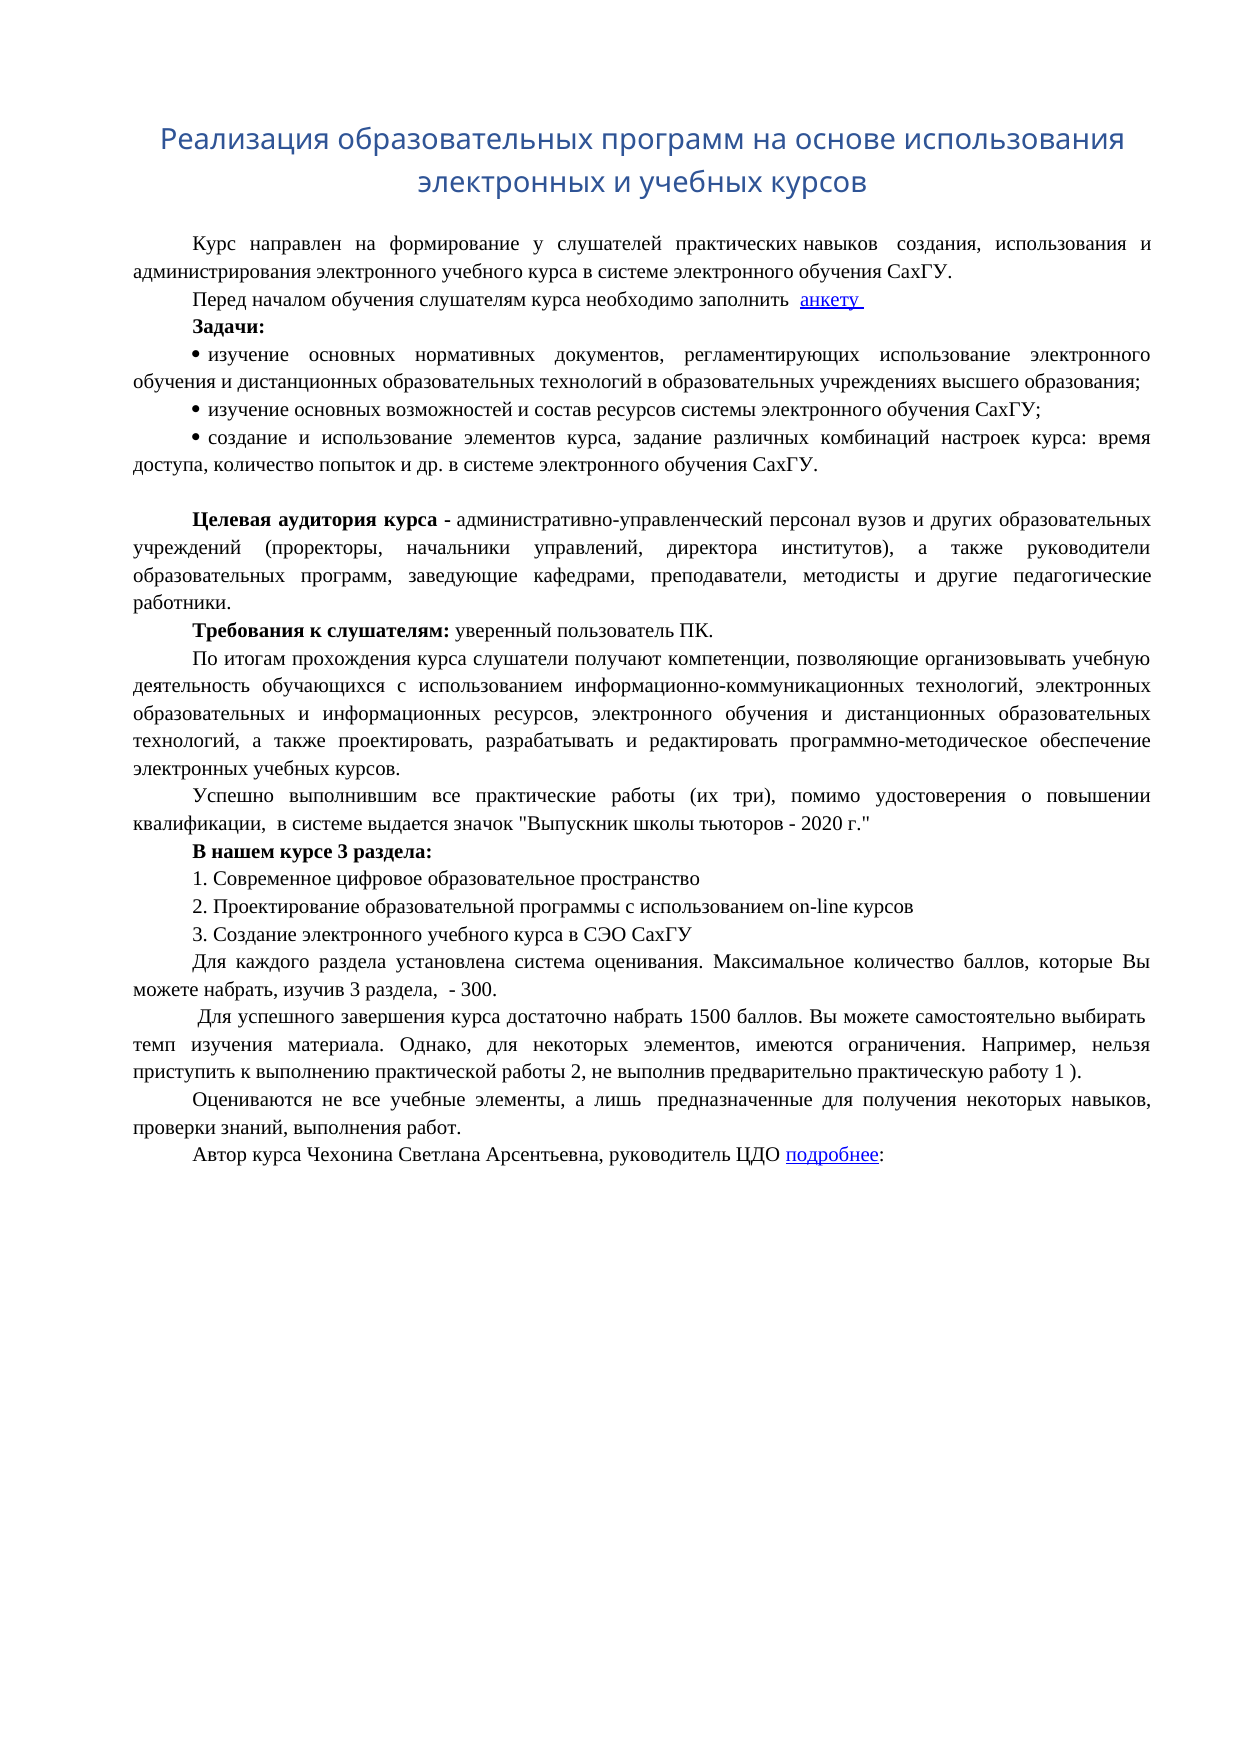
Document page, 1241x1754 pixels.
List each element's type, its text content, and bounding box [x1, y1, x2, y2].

text 3. Создание электронного учебного курса в СЭО СахГУ [133, 921, 1152, 946]
text По итогам прохождения курса слушатели получают компетенции, позволяющие организовывать учебную деятельность обучающихся с использованием информационно-коммуникационных технологий, электронных образовательных и информационных ресурсов, электронного обучения и дистанционных образовательных технологий, а также проектировать, разрабатывать и редактировать программно-методическое обеспечение электронных учебных курсов. [133, 645, 1152, 780]
text Для каждого раздела установлена система оценивания. Максимальное количество баллов, которые Вы можете набрать, изучив 3 раздела, - 300. [133, 949, 1152, 1001]
list изучение основных возможностей и состав ресурсов системы электронного обучения СахГУ; [133, 397, 1152, 421]
text Задачи: [133, 314, 1152, 338]
text Успешно выполнившим все практические работы (их три), помимо удостоверения о повышении квалификации, в системе выдается значок "Выпускник школы тьюторов - 2020 г." [133, 783, 1152, 835]
text 2. Проектирование образовательной программы с использованием on-line курсов [133, 894, 1152, 918]
text Оцениваются не все учебные элементы, а лишь предназначенные для получения некоторых навыков, проверки знаний, выполнения работ. [133, 1087, 1152, 1139]
list создание и использование элементов курса, задание различных комбинаций настроек курса: время доступа, количество попыток и др. в системе электронного обучения СахГУ. [133, 424, 1152, 476]
text Целевая аудитория курса - административно-управленческий персонал вузов и других образовательных учреждений (проректоры, начальники управлений, директора институтов), а также руководители образовательных программ, заведующие кафедрами, преподаватели, методисты и другие педагогические работники. [133, 507, 1152, 614]
text Перед началом обучения слушателям курса необходимо заполнить анкету [133, 287, 1152, 311]
subtitle Реализация образовательных программ на основе использования электронных и учебных курсов [133, 118, 1152, 201]
text Для успешного завершения курса достаточно набрать 1500 баллов. Вы можете самостоятельно выбирать темп изучения материала. Однако, для некоторых элементов, имеются ограничения. Например, нельзя приступить к выполнению практической работы 2, не выполнив предварительно практическую работу 1 ). [133, 1004, 1152, 1083]
text Требования к слушателям: уверенный пользователь ПК. [133, 618, 1152, 642]
text Автор курса Чехонина Светлана Арсентьевна, руководитель ЦДО подробнее: [133, 1142, 1152, 1166]
text В нашем курсе 3 раздела: [133, 839, 1152, 863]
list изучение основных нормативных документов, регламентирующих использование электронного обучения и дистанционных образовательных технологий в образовательных учреждениях высшего образования; [133, 342, 1152, 393]
text Курс направлен на формирование у слушателей практических навыков создания, использования и администрирования электронного учебного курса в системе электронного обучения СахГУ. [133, 231, 1152, 283]
text 1. Современное цифровое образовательное пространство [133, 866, 1152, 890]
